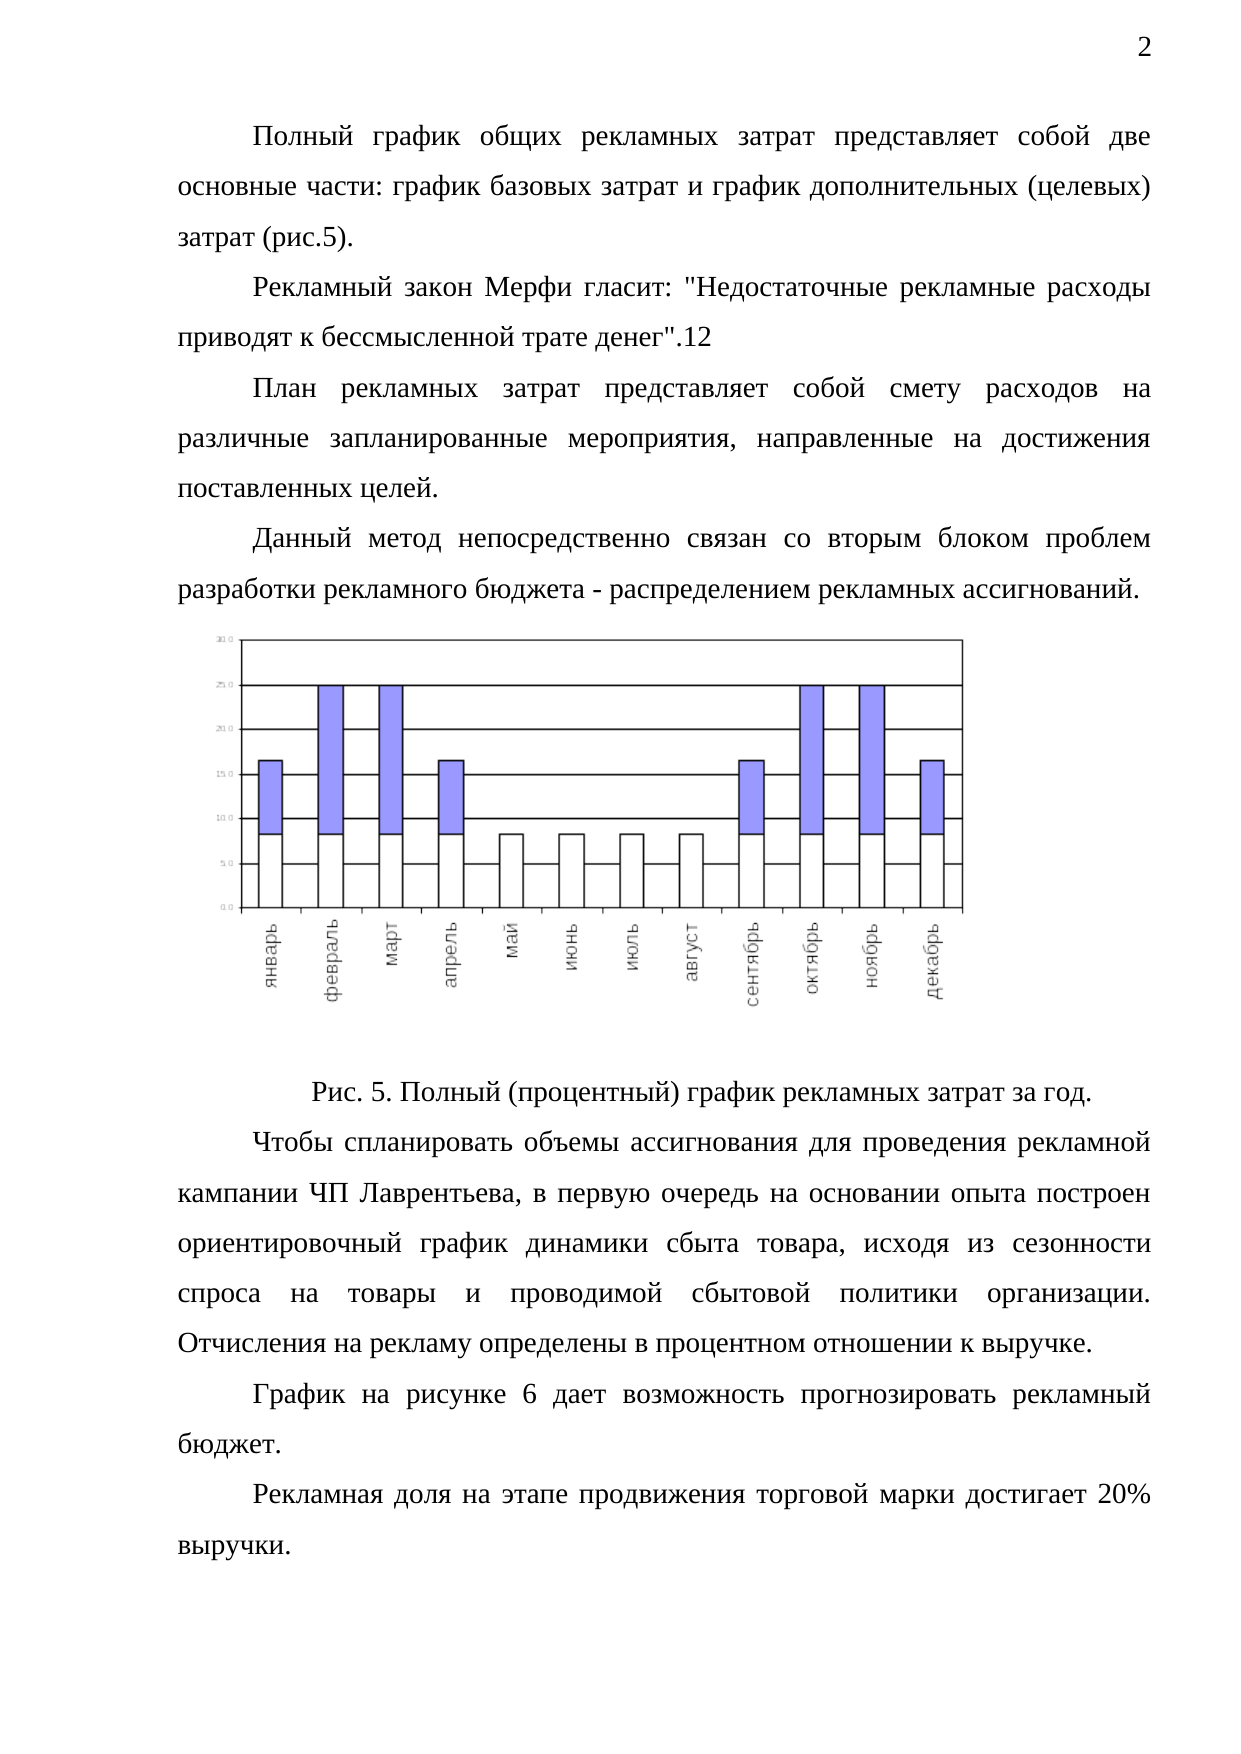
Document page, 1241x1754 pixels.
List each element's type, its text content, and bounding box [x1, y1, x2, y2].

text Рис. 5. Полный (процентный) график рекламных затрат за год. [177, 1074, 1152, 1108]
text Полный график общих рекламных затрат представляет собой две основные части: график базовых затрат и график дополнительных (целевых) затрат (рис.5). [177, 118, 1152, 252]
text Чтобы спланировать объемы ассигнования для проведения рекламной кампании ЧП Лаврентьева, в первую очередь на основании опыта построен ориентировочный график динамики сбыта товара, исходя из сезонности спроса на товары и проводимой сбытовой политики организации. Отчисления на рекламу определены в процентном отношении к выручке. [177, 1124, 1152, 1359]
text График на рисунке 6 дает возможность прогнозировать рекламный бюджет. [177, 1376, 1152, 1460]
text Рекламный закон Мерфи гласит: "Недостаточные рекламные расходы приводят к бессмысленной трате денег".12 [177, 269, 1152, 353]
text План рекламных затрат представляет собой смету расходов на различные запланированные мероприятия, направленные на достижения поставленных целей. [177, 370, 1152, 504]
text Данный метод непосредственно связан со вторым блоком проблем разработки рекламного бюджета - распределением рекламных ассигнований. [177, 521, 1152, 604]
text Рекламная доля на этапе продвижения торговой марки достигает 20% выручки. [177, 1477, 1152, 1560]
